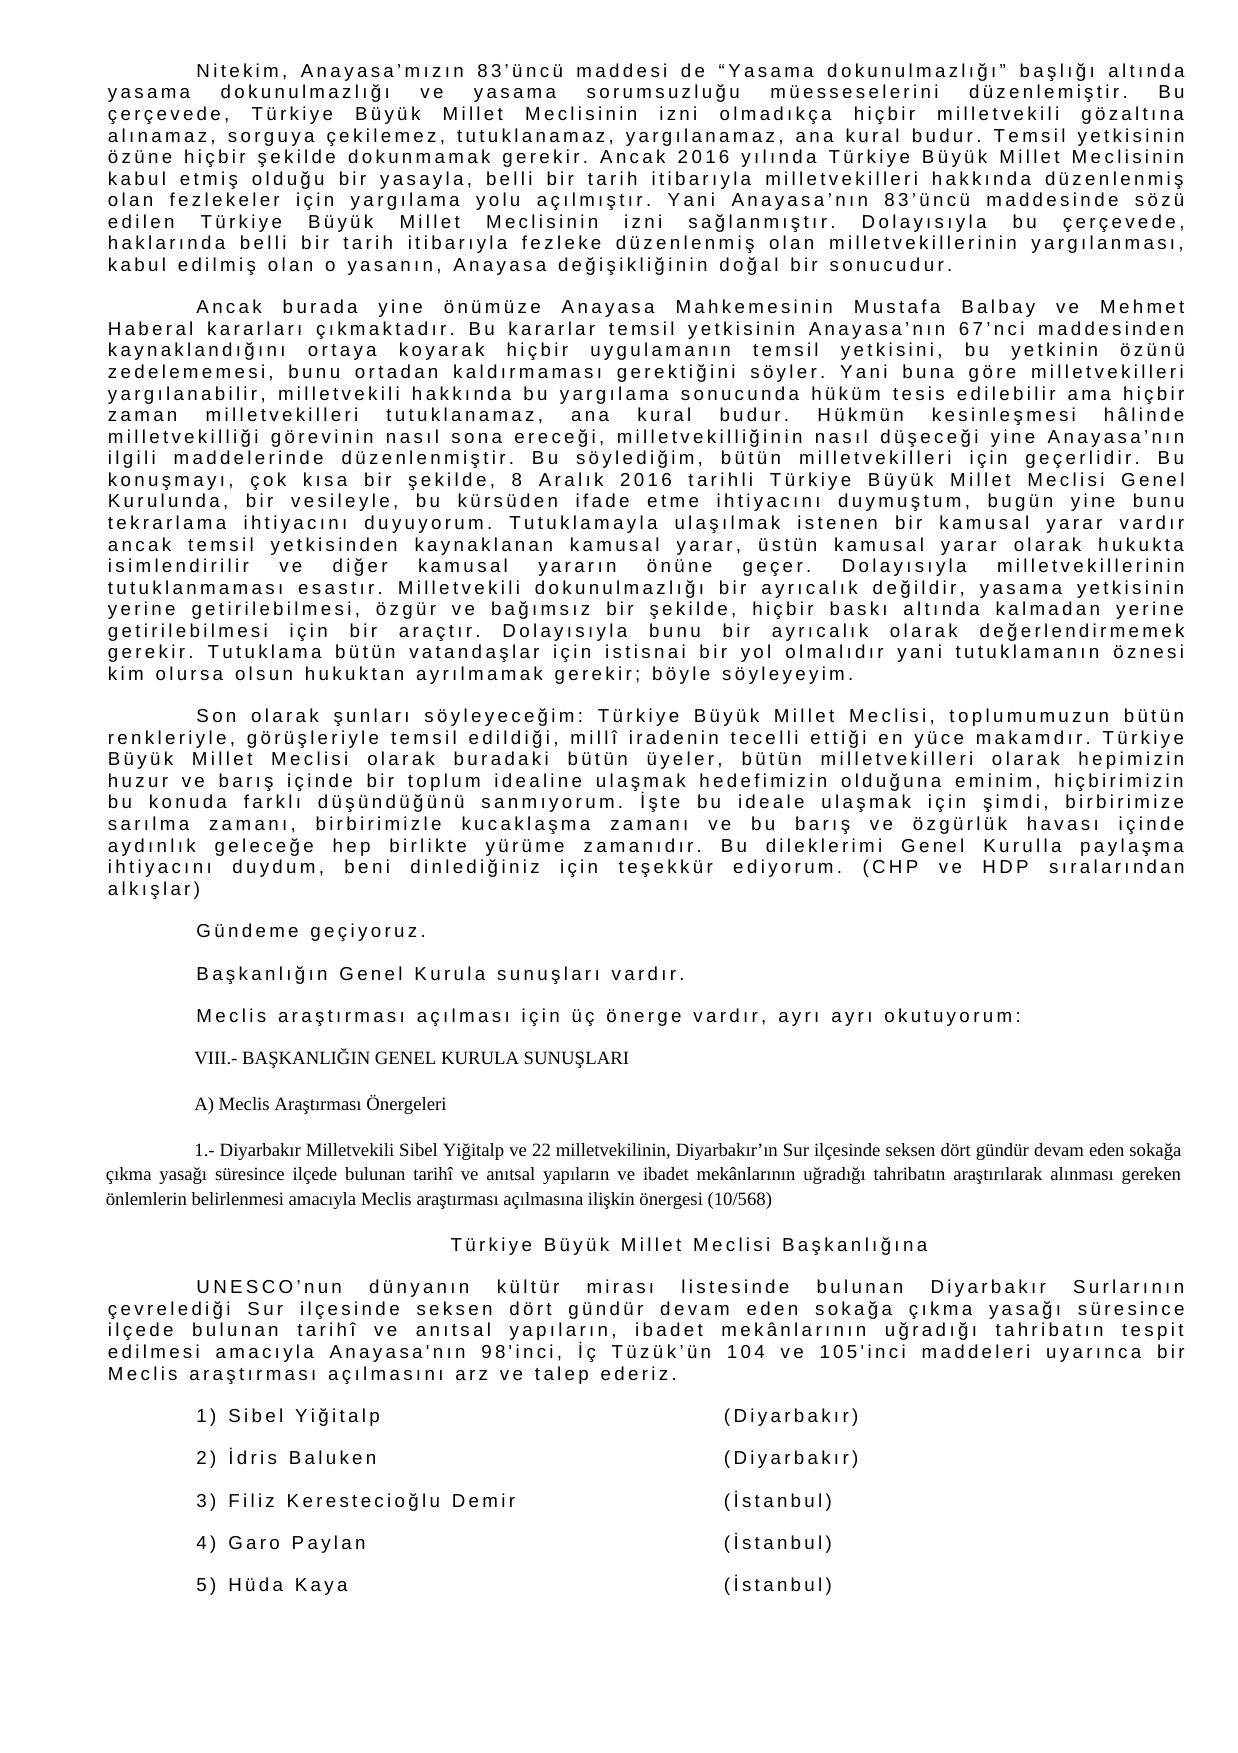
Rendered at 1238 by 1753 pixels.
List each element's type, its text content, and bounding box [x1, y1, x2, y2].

text A) Meclis Araştırması Önergeleri [106, 1093, 1184, 1114]
text 3) Filiz Kerestecioğlu Demir (İstanbul) [108, 1489, 1186, 1511]
text 1) Sibel Yiğitalp (Diyarbakır) [108, 1405, 1186, 1426]
text Başkanlığın Genel Kurula sunuşları vardır. [108, 962, 1186, 984]
text 1.- Diyarbakır Milletvekili Sibel Yiğitalp ve 22 milletvekilinin, Diyarbakır’ın Sur ilçesinde seksen dört gündür devam eden sokağa çıkma yasağı süresince ilçede bulunan tarihî ve anıtsal yapıların ve ibadet mekânlarının uğradığı tahribatın araştırılarak alınması gereken önlemlerin belirlenmesi amacıyla Meclis araştırması açılmasına ilişkin önergesi (10/568) [106, 1138, 1184, 1209]
text Son olarak şunları söyleyeceğim: Türkiye Büyük Millet Meclisi, toplumumuzun bütün renkleriyle, görüşleriyle temsil edildiği, millî iradenin tecelli ettiği en yüce makamdır. Türkiye Büyük Millet Meclisi olarak buradaki bütün üyeler, bütün milletvekilleri olarak hepimizin huzur ve barış içinde bir toplum idealine ulaşmak hedefimizin olduğuna eminim, hiçbirimizin bu konuda farklı düşündüğünü sanmıyorum. İşte bu ideale ulaşmak için şimdi, birbirimize sarılma zamanı, birbirimizle kucaklaşma zamanı ve bu barış ve özgürlük havası içinde aydınlık geleceğe hep birlikte yürüme zamanıdır. Bu dileklerimi Genel Kurulla paylaşma ihtiyacını duydum, beni dinlediğiniz için teşekkür ediyorum. (CHP ve HDP sıralarından alkışlar) [108, 705, 1186, 899]
text VIII.- BAŞKANLIĞIN GENEL KURULA SUNUŞLARI [106, 1047, 1184, 1069]
text 5) Hüda Kaya (İstanbul) [108, 1574, 1186, 1596]
text UNESCO’nun dünyanın kültür mirası listesinde bulunan Diyarbakır Surlarının çevrelediği Sur ilçesinde seksen dört gündür devam eden sokağa çıkma yasağı süresince ilçede bulunan tarihî ve anıtsal yapıların, ibadet mekânlarının uğradığı tahribatın tespit edilmesi amacıyla Anayasa'nın 98'inci, İç Tüzük’ün 104 ve 105'inci maddeleri uyarınca bir Meclis araştırması açılmasını arz ve talep ederiz. [108, 1276, 1186, 1384]
text Türkiye Büyük Millet Meclisi Başkanlığına [103, 1234, 1186, 1255]
text 2) İdris Baluken (Diyarbakır) [108, 1447, 1186, 1469]
text Meclis araştırması açılması için üç önerge vardır, ayrı ayrı okutuyorum: [108, 1005, 1186, 1026]
text Nitekim, Anayasa’mızın 83’üncü maddesi de “Yasama dokunulmazlığı” başlığı altında yasama dokunulmazlığı ve yasama sorumsuzluğu müesseselerini düzenlemiştir. Bu çerçevede, Türkiye Büyük Millet Meclisinin izni olmadıkça hiçbir milletvekili gözaltına alınamaz, sorguya çekilemez, tutuklanamaz, yargılanamaz, ana kural budur. Temsil yetkisinin özüne hiçbir şekilde dokunmamak gerekir. Ancak 2016 yılında Türkiye Büyük Millet Meclisinin kabul etmiş olduğu bir yasayla, belli bir tarih itibarıyla milletvekilleri hakkında düzenlenmiş olan fezlekeler için yargılama yolu açılmıştır. Yani Anayasa’nın 83’üncü maddesinde sözü edilen Türkiye Büyük Millet Meclisinin izni sağlanmıştır. Dolayısıyla bu çerçevede, haklarında belli bir tarih itibarıyla fezleke düzenlenmiş olan milletvekillerinin yargılanması, kabul edilmiş olan o yasanın, Anayasa değişikliğinin doğal bir sonucudur. [108, 60, 1186, 275]
text Ancak burada yine önümüze Anayasa Mahkemesinin Mustafa Balbay ve Mehmet Haberal kararları çıkmaktadır. Bu kararlar temsil yetkisinin Anayasa’nın 67’nci maddesinden kaynaklandığını ortaya koyarak hiçbir uygulamanın temsil yetkisini, bu yetkinin özünü zedelememesi, bunu ortadan kaldırmaması gerektiğini söyler. Yani buna göre milletvekilleri yargılanabilir, milletvekili hakkında bu yargılama sonucunda hüküm tesis edilebilir ama hiçbir zaman milletvekilleri tutuklanamaz, ana kural budur. Hükmün kesinleşmesi hâlinde milletvekilliği görevinin nasıl sona ereceği, milletvekilliğinin nasıl düşeceği yine Anayasa’nın ilgili maddelerinde düzenlenmiştir. Bu söylediğim, bütün milletvekilleri için geçerlidir. Bu konuşmayı, çok kısa bir şekilde, 8 Aralık 2016 tarihli Türkiye Büyük Millet Meclisi Genel Kurulunda, bir vesileyle, bu kürsüden ifade etme ihtiyacını duymuştum, bugün yine bunu tekrarlama ihtiyacını duyuyorum. Tutuklamayla ulaşılmak istenen bir kamusal yarar vardır ancak temsil yetkisinden kaynaklanan kamusal yarar, üstün kamusal yarar olarak hukukta isimlendirilir ve diğer kamusal yararın önüne geçer. Dolayısıyla milletvekillerinin tutuklanmaması esastır. Milletvekili dokunulmazlığı bir ayrıcalık değildir, yasama yetkisinin yerine getirilebilmesi, özgür ve bağımsız bir şekilde, hiçbir baskı altında kalmadan yerine getirilebilmesi için bir araçtır. Dolayısıyla bunu bir ayrıcalık olarak değerlendirmemek gerekir. Tutuklama bütün vatandaşlar için istisnai bir yol olmalıdır yani tutuklamanın öznesi kim olursa olsun hukuktan ayrılmamak gerekir; böyle söyleyeyim. [108, 296, 1186, 684]
text 4) Garo Paylan (İstanbul) [108, 1532, 1186, 1553]
text Gündeme geçiyoruz. [108, 920, 1186, 942]
